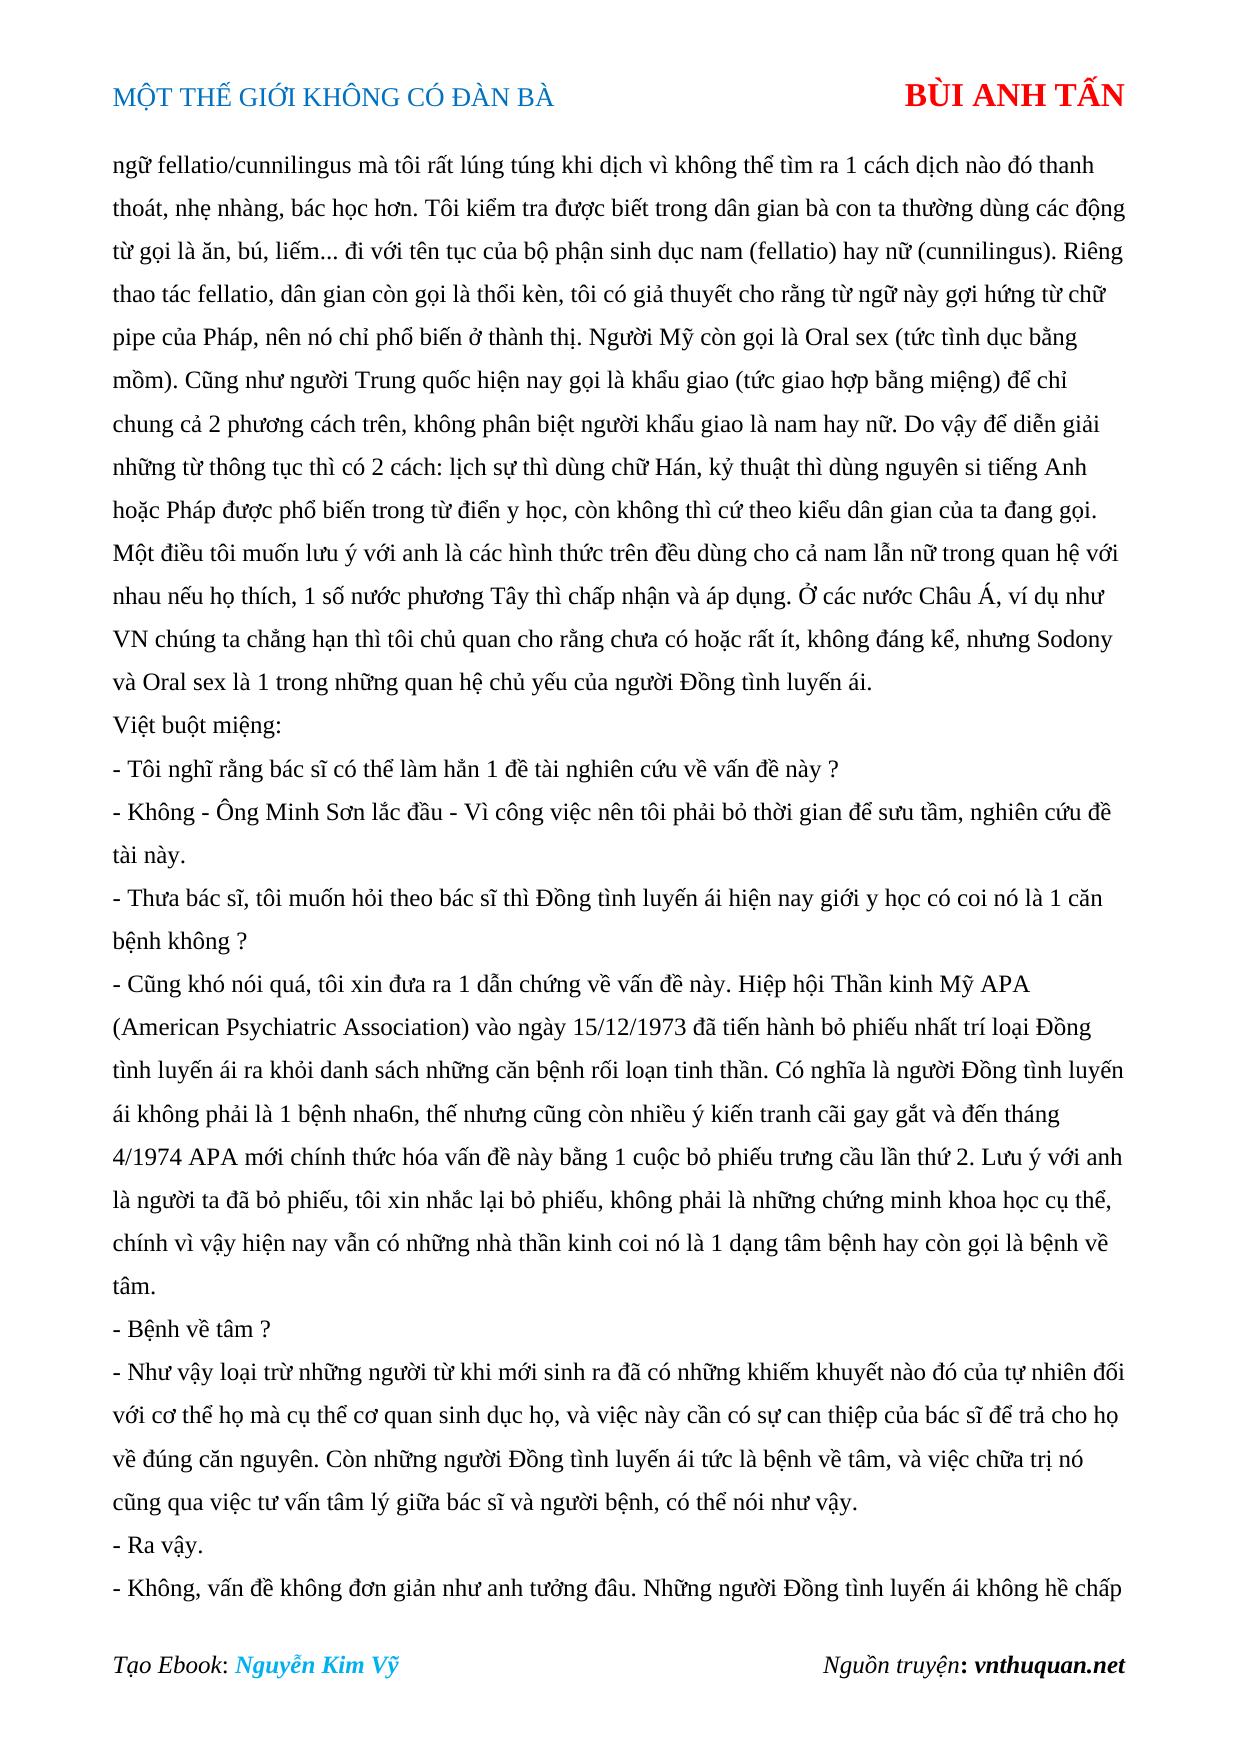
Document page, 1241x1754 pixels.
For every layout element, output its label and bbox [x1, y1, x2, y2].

text [112, 150, 1128, 1602]
